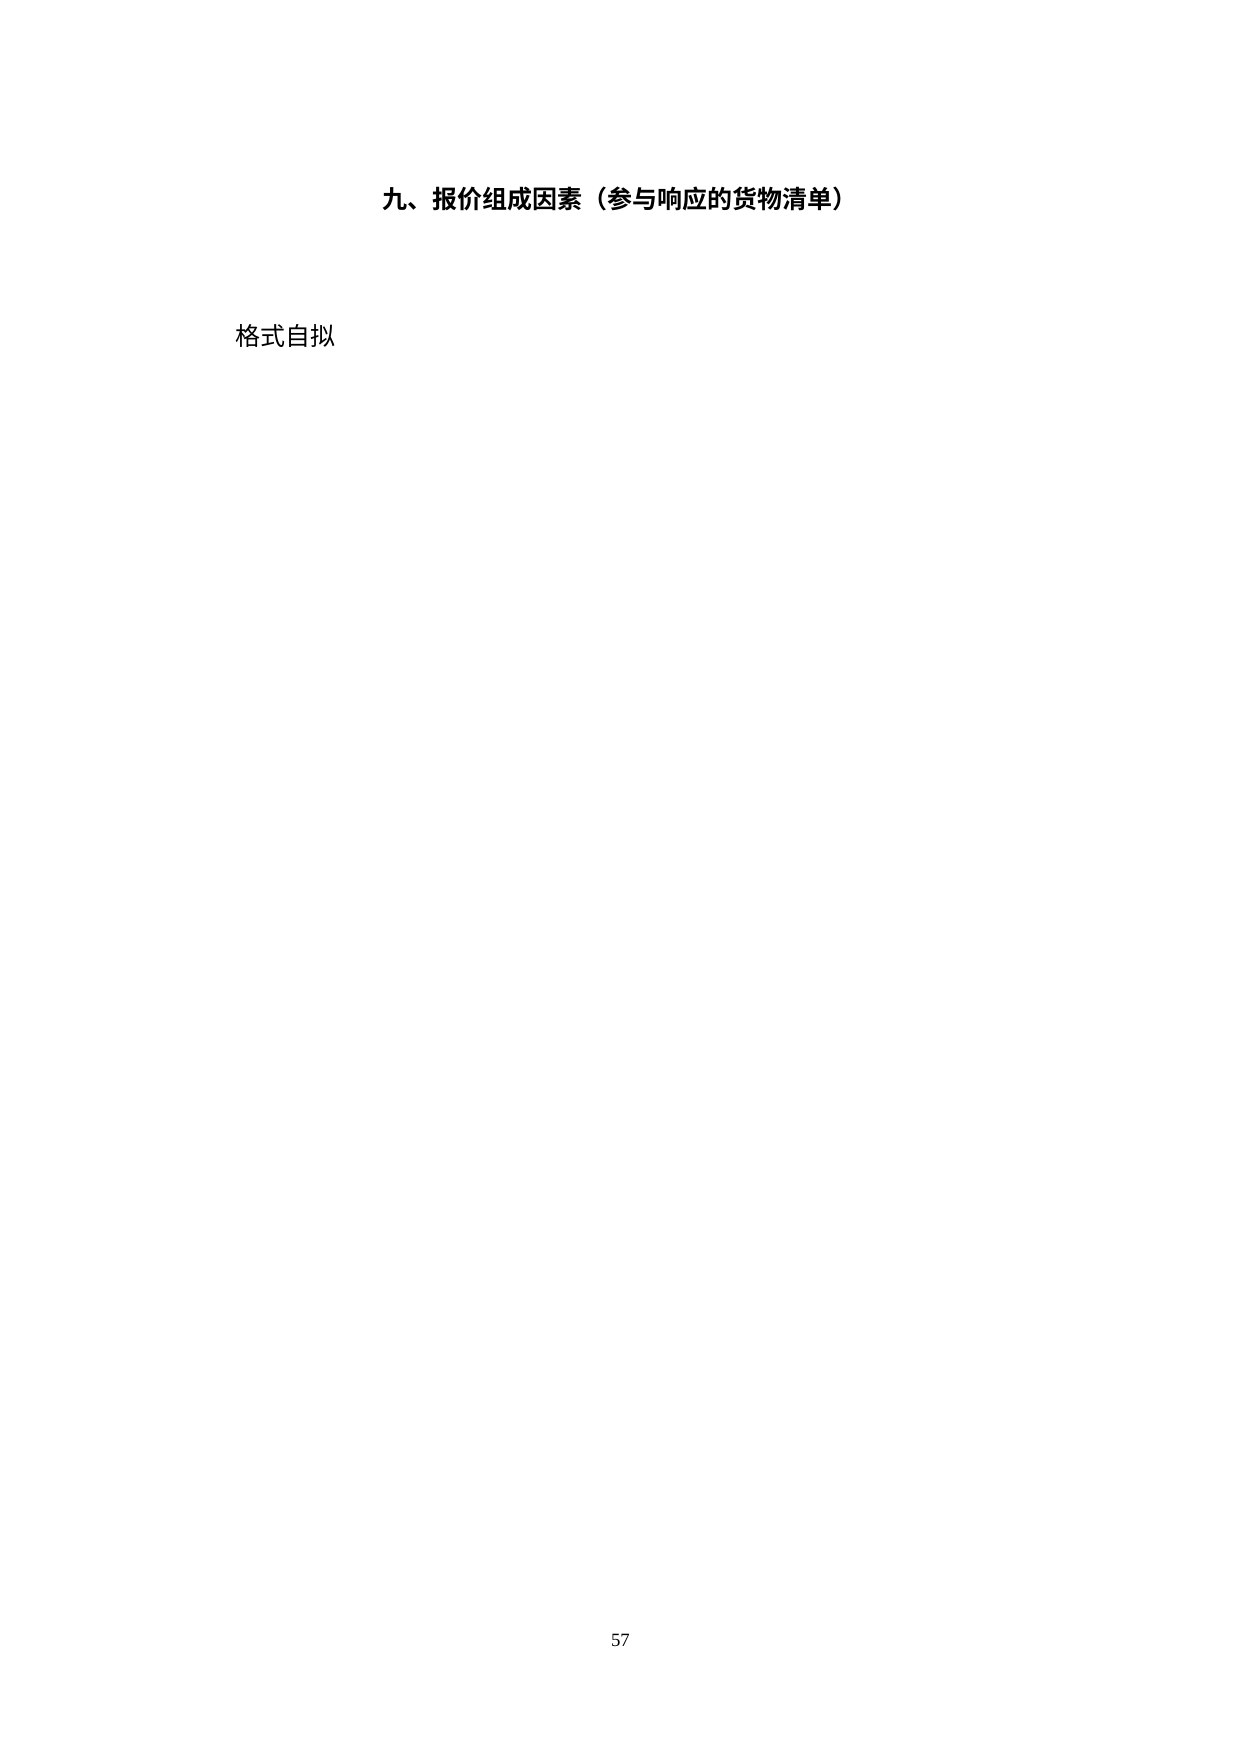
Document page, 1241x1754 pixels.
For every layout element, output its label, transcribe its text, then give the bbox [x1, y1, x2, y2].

text 九、报价组成因素（参与响应的货物清单） [187, 164, 1053, 232]
text 格式自拟 [187, 301, 1053, 369]
